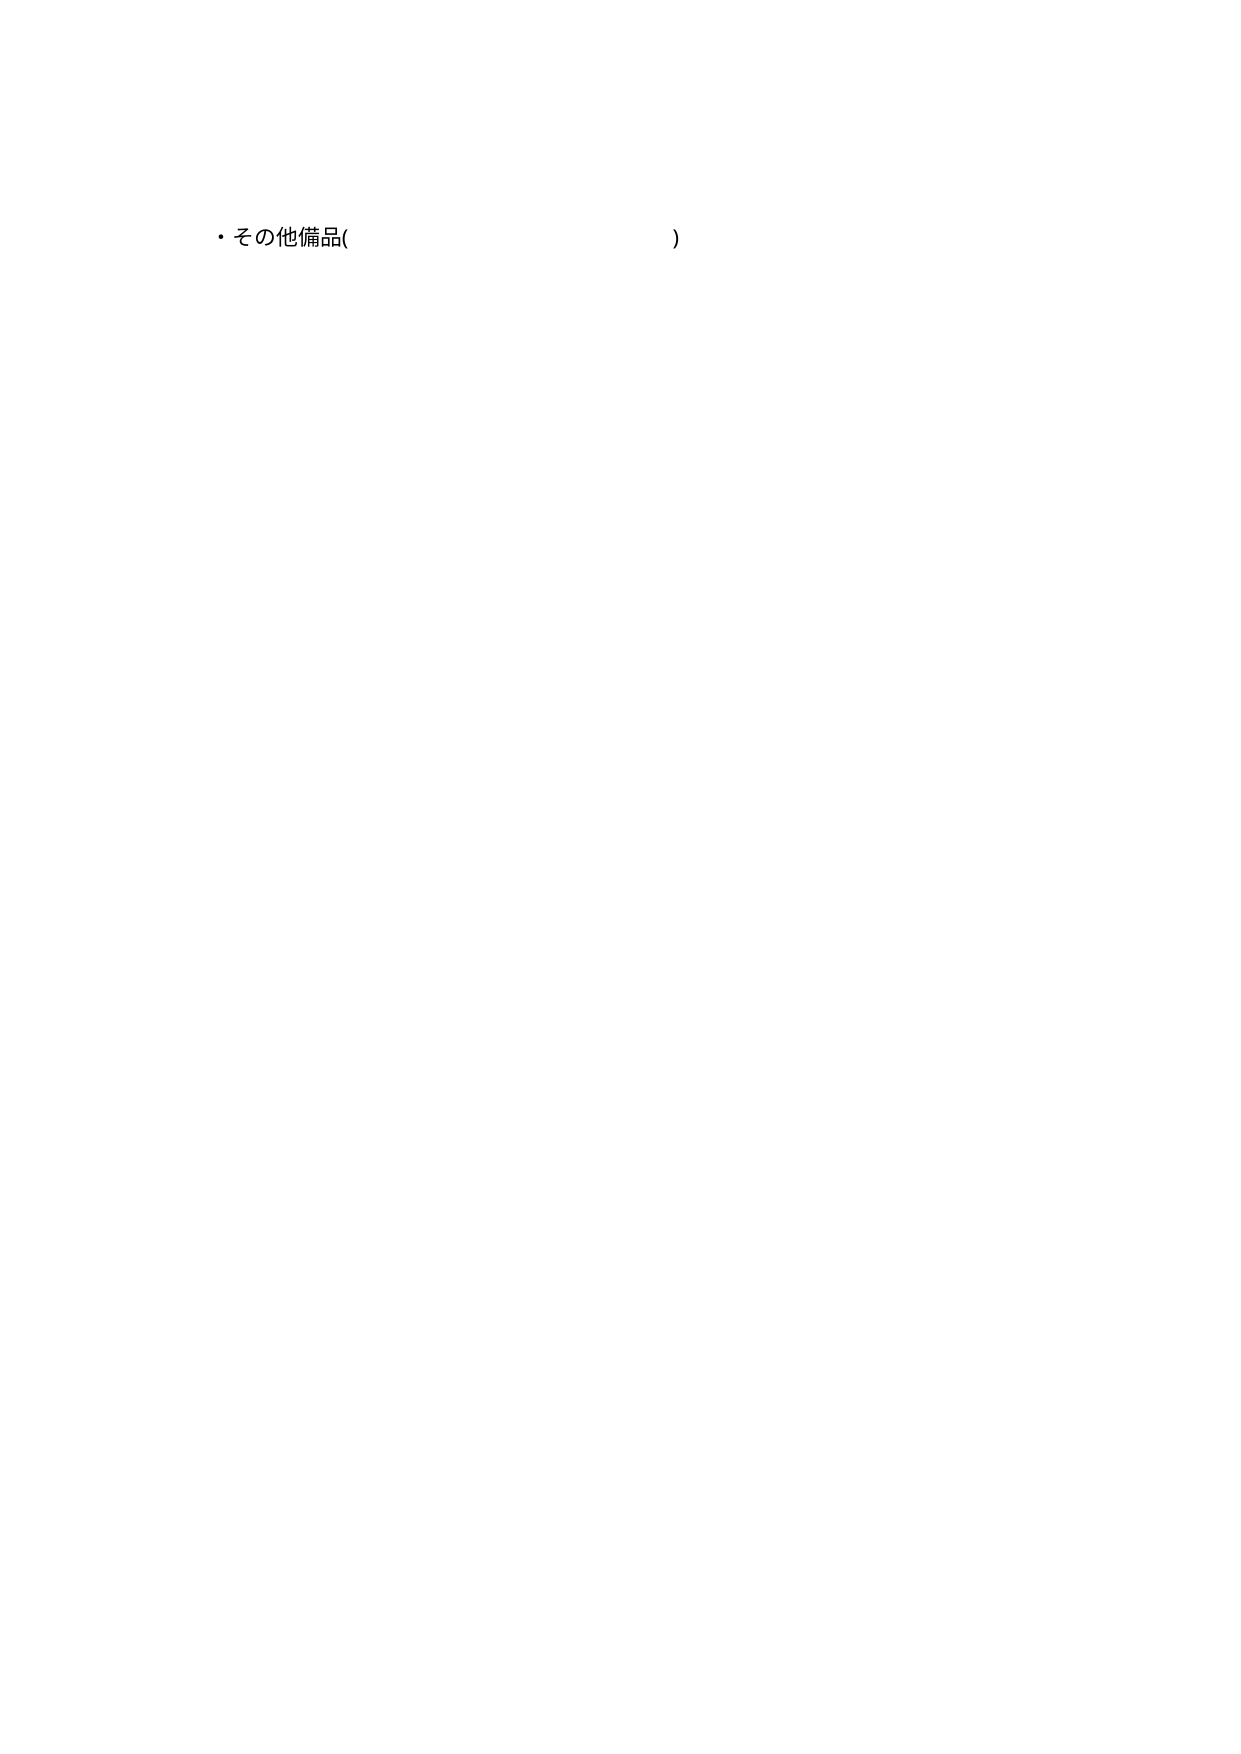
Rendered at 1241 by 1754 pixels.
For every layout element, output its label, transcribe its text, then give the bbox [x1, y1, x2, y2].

text ・その他備品( ) [177, 217, 1063, 254]
